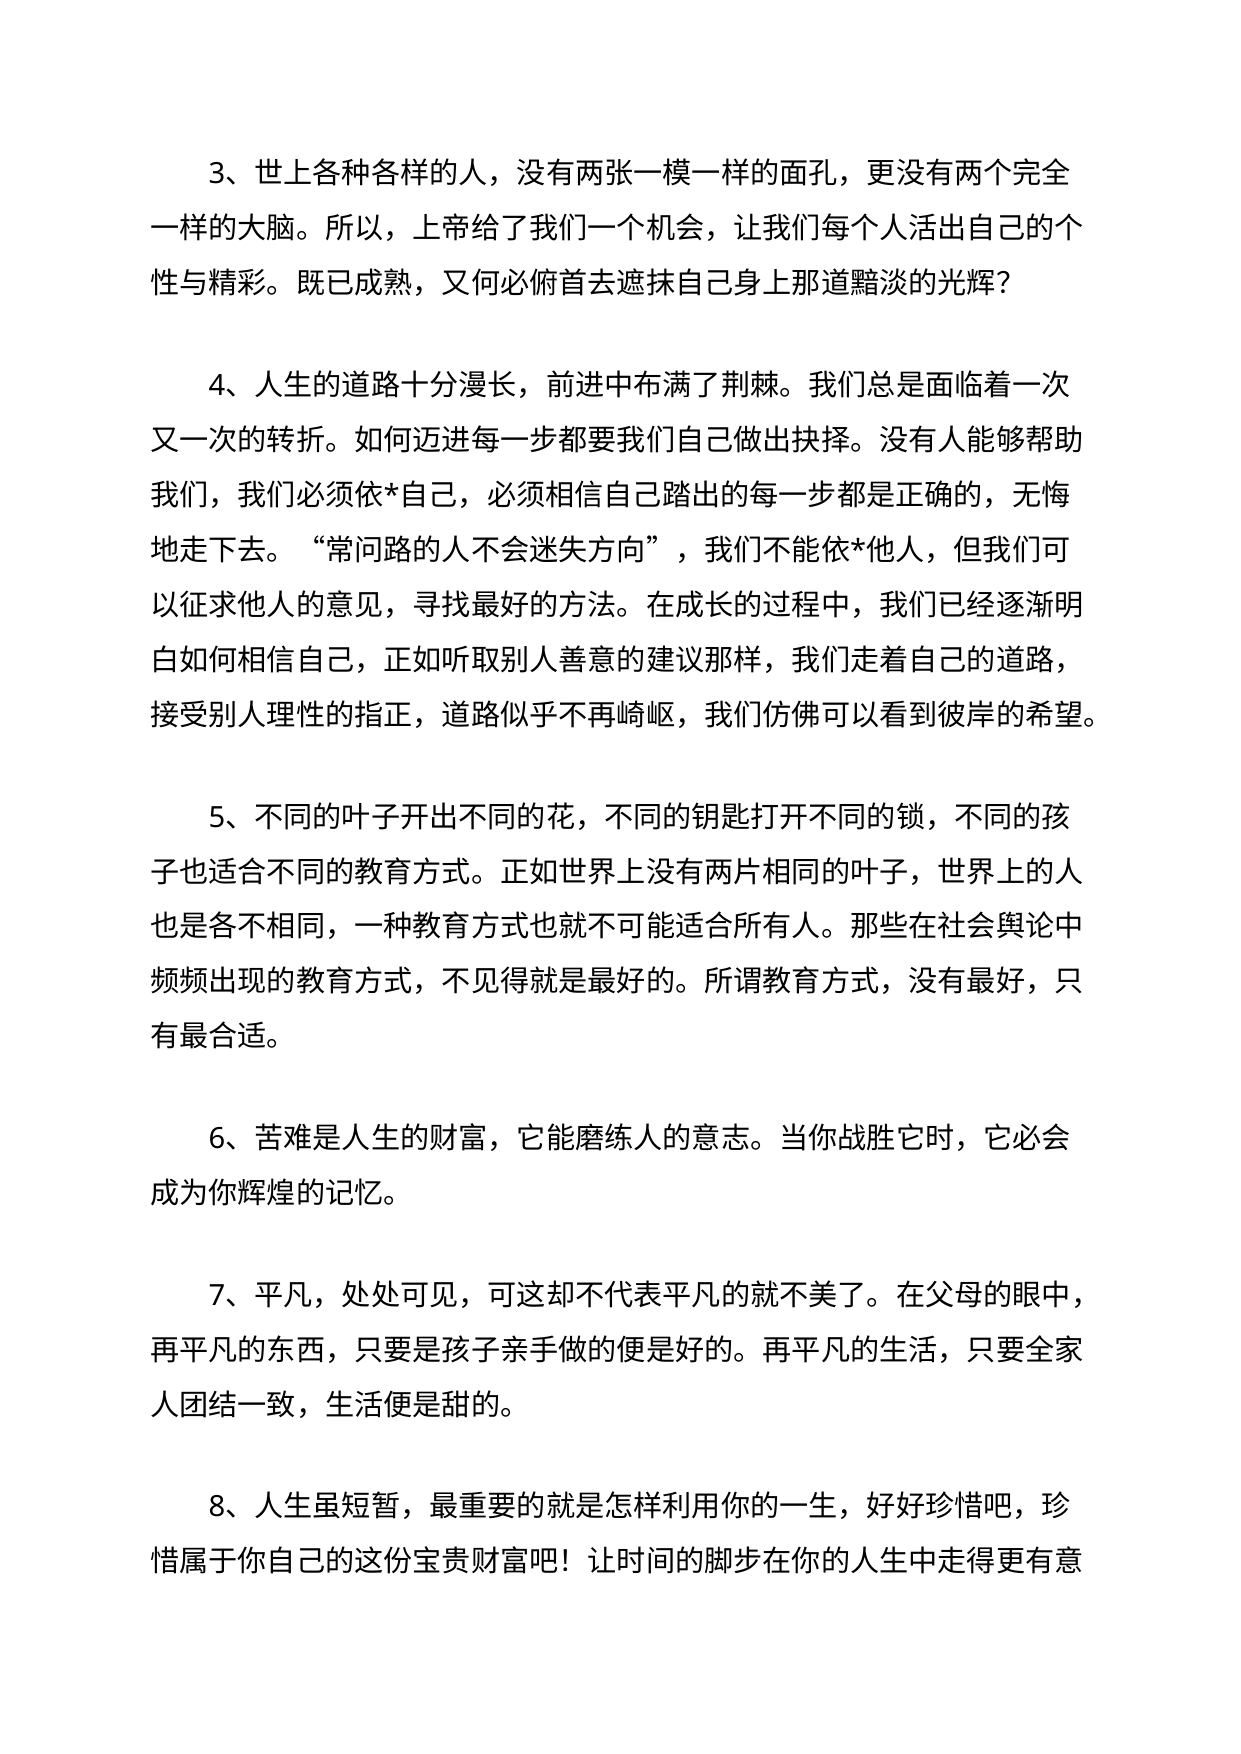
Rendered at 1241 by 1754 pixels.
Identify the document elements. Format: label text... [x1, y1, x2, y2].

text 6、苦难是人生的财富，它能磨练人的意志。当你战胜它时，它必会成为你辉煌的记忆。 [150, 1114, 1090, 1212]
text 4、人生的道路十分漫长，前进中布满了荆棘。我们总是面临着一次又一次的转折。如何迈进每一步都要我们自己做出抉择。没有人能够帮助我们，我们必须依*自己，必须相信自己踏出的每一步都是正确的，无悔地走下去。“常问路的人不会迷失方向”，我们不能依*他人，但我们可以征求他人的意见，寻找最好的方法。在成长的过程中，我们已经逐渐明白如何相信自己，正如听取别人善意的建议那样，我们走着自己的道路，接受别人理性的指正，道路似乎不再崎岖，我们仿佛可以看到彼岸的希望。 [150, 362, 1090, 734]
text 3、世上各种各样的人，没有两张一模一样的面孔，更没有两个完全一样的大脑。所以，上帝给了我们一个机会，让我们每个人活出自己的个性与精彩。既已成熟，又何必俯首去遮抹自己身上那道黯淡的光辉？ [150, 150, 1090, 302]
text 5、不同的叶子开出不同的花，不同的钥匙打开不同的锁，不同的孩子也适合不同的教育方式。正如世界上没有两片相同的叶子，世界上的人也是各不相同，一种教育方式也就不可能适合所有人。那些在社会舆论中频频出现的教育方式，不见得就是最好的。所谓教育方式，没有最好，只有最合适。 [150, 793, 1090, 1055]
text 7、平凡，处处可见，可这却不代表平凡的就不美了。在父母的眼中，再平凡的东西，只要是孩子亲手做的便是好的。再平凡的生活，只要全家人团结一致，生活便是甜的。 [150, 1271, 1090, 1423]
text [150, 1483, 1090, 1580]
